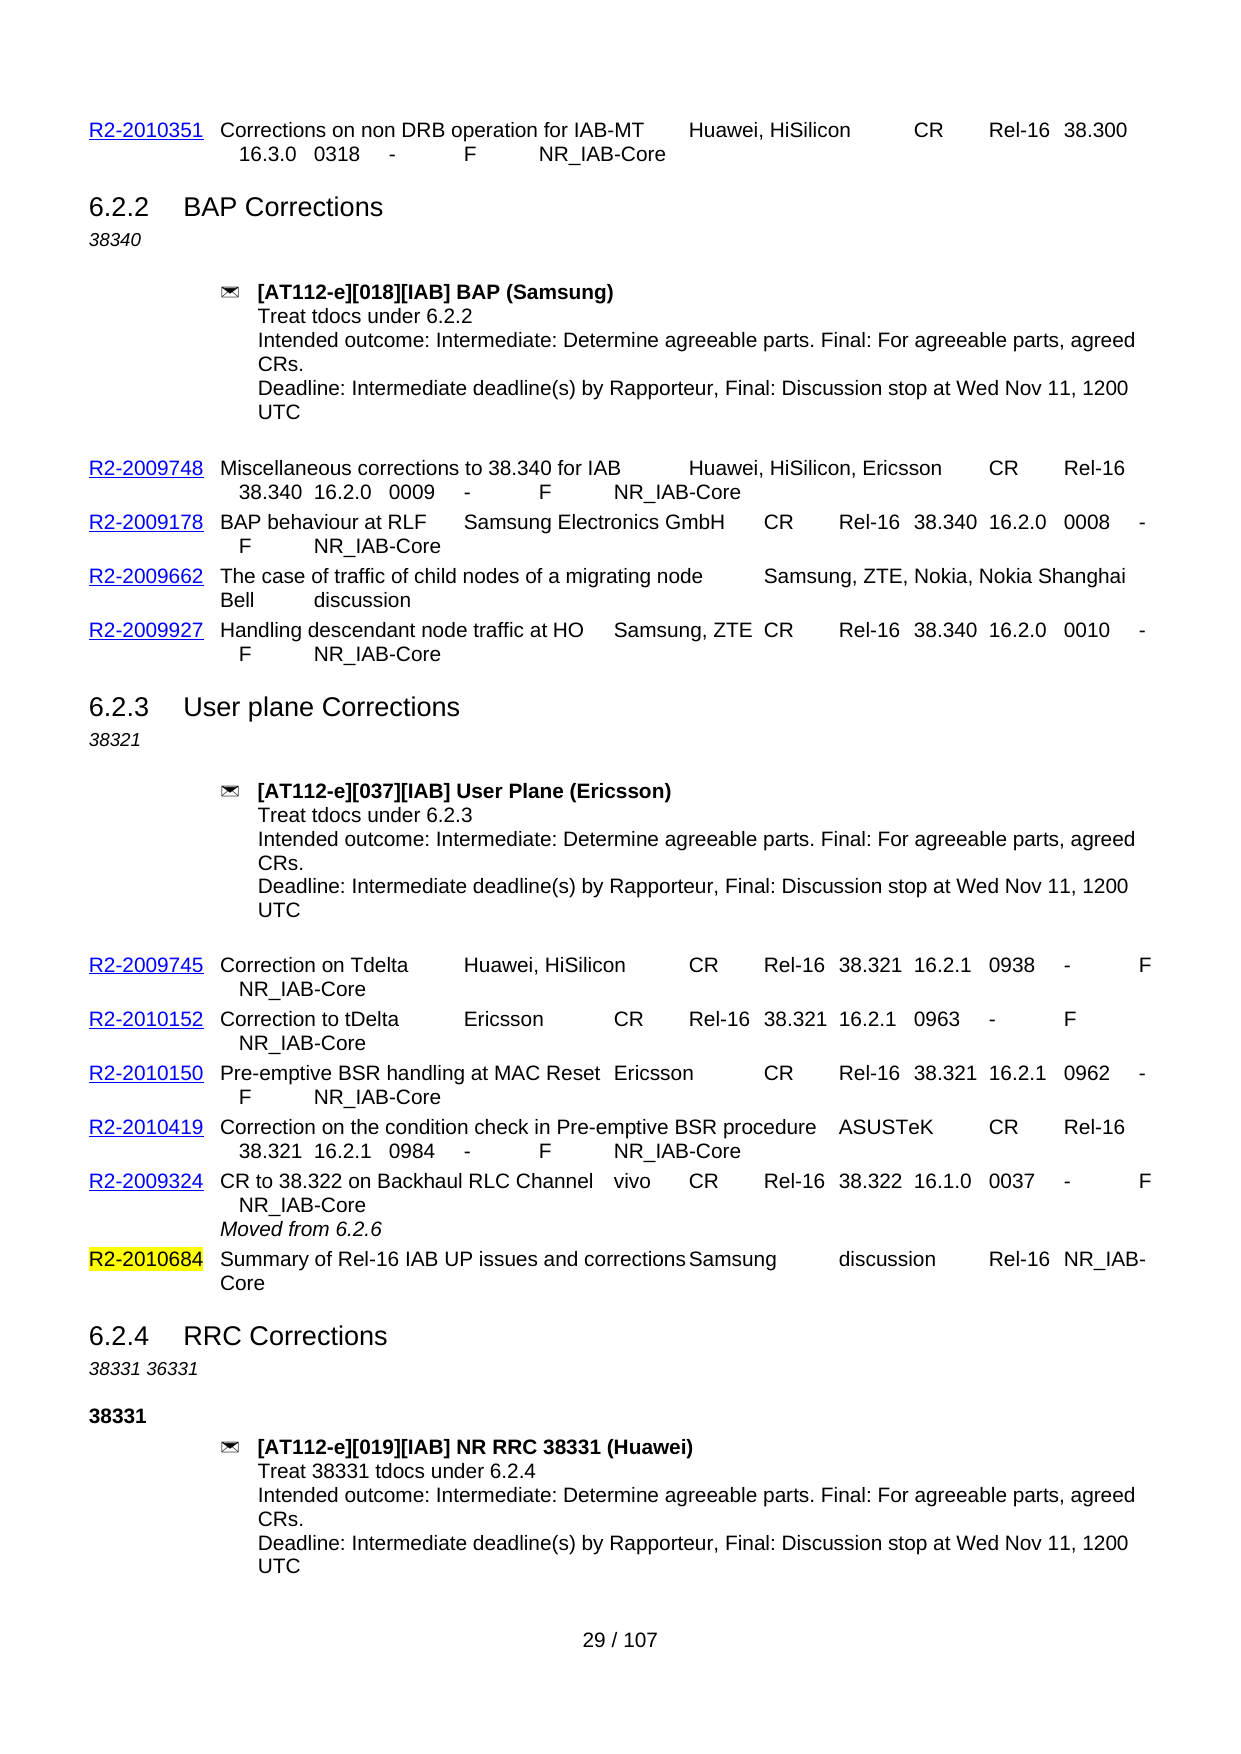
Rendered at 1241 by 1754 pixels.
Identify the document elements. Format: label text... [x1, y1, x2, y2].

title R2-2009324 CR to 38.322 on Backhaul RLC Channel vivo CR Rel-16 38.322 16.1.0 0037 - F NR_IAB-Core [89, 1169, 1152, 1217]
title R2-2010684 Summary of Rel-16 IAB UP issues and corrections Samsung discussion Rel-16 NR_IAB-Core [89, 1247, 1152, 1295]
title R2-2010150 Pre-emptive BSR handling at MAC Reset Ericsson CR Rel-16 38.321 16.2.1 0962 - F NR_IAB-Core [89, 1061, 1152, 1109]
subtitle 6.2.3 User plane Corrections [89, 691, 1152, 722]
text Treat tdocs under 6.2.3 [257, 802, 1152, 826]
title R2-2009662 The case of traffic of child nodes of a migrating node Samsung, ZTE, Nokia, Nokia Shanghai Bell discussion [89, 564, 1152, 612]
text Intended outcome: Intermediate: Determine agreeable parts. Final: For agreeable parts, agreed CRs. [220, 328, 1152, 376]
title R2-2010419 Correction on the condition check in Pre-emptive BSR procedure ASUSTeK CR Rel-16 38.321 16.2.1 0984 - F NR_IAB-Core [89, 1115, 1152, 1163]
text Deadline: Intermediate deadline(s) by Rapporteur, Final: Discussion stop at Wed Nov 11, 1200 UTC [220, 874, 1152, 922]
text [AT112-e][018][IAB] BAP (Samsung) [220, 280, 1152, 304]
title R2-2010152 Correction to tDelta Ericsson CR Rel-16 38.321 16.2.1 0963 - F NR_IAB-Core [89, 1007, 1152, 1054]
text 38321 [89, 729, 1152, 750]
text Treat tdocs under 6.2.2 [257, 304, 1152, 328]
title R2-2009178 BAP behaviour at RLF Samsung Electronics GmbH CR Rel-16 38.340 16.2.0 0008 - F NR_IAB-Core [89, 510, 1152, 558]
title R2-2009745 Correction on Tdelta Huawei, HiSilicon CR Rel-16 38.321 16.2.1 0938 - F NR_IAB-Core [89, 952, 1152, 1000]
text [AT112-e][019][IAB] NR RRC 38331 (Huawei) [220, 1434, 1152, 1458]
text 38340 [89, 228, 1152, 250]
title R2-2009748 Miscellaneous corrections to 38.340 for IAB Huawei, HiSilicon, Ericsson CR Rel-16 38.340 16.2.0 0009 - F NR_IAB-Core [89, 456, 1152, 504]
subtitle 6.2.4 RRC Corrections [89, 1320, 1152, 1351]
text Intended outcome: Intermediate: Determine agreeable parts. Final: For agreeable parts, agreed CRs. [220, 826, 1152, 874]
text Treat 38331 tdocs under 6.2.4 [257, 1458, 1152, 1482]
text [AT112-e][037][IAB] User Plane (Ericsson) [220, 778, 1152, 802]
text Intended outcome: Intermediate: Determine agreeable parts. Final: For agreeable parts, agreed CRs. [220, 1482, 1152, 1530]
text Moved from 6.2.6 [220, 1217, 1152, 1241]
title R2-2009927 Handling descendant node traffic at HO Samsung, ZTE CR Rel-16 38.340 16.2.0 0010 - F NR_IAB-Core [89, 618, 1152, 666]
text Deadline: Intermediate deadline(s) by Rapporteur, Final: Discussion stop at Wed Nov 11, 1200 UTC [220, 376, 1152, 424]
title R2-2010351 Corrections on non DRB operation for IAB-MT Huawei, HiSilicon CR Rel-16 38.300 16.3.0 0318 - F NR_IAB-Core [89, 118, 1152, 166]
text 38331 36331 [89, 1358, 1152, 1379]
text 38331 [89, 1404, 1152, 1428]
subtitle 6.2.2 BAP Corrections [89, 191, 1152, 222]
text Deadline: Intermediate deadline(s) by Rapporteur, Final: Discussion stop at Wed Nov 11, 1200 UTC [220, 1530, 1152, 1578]
